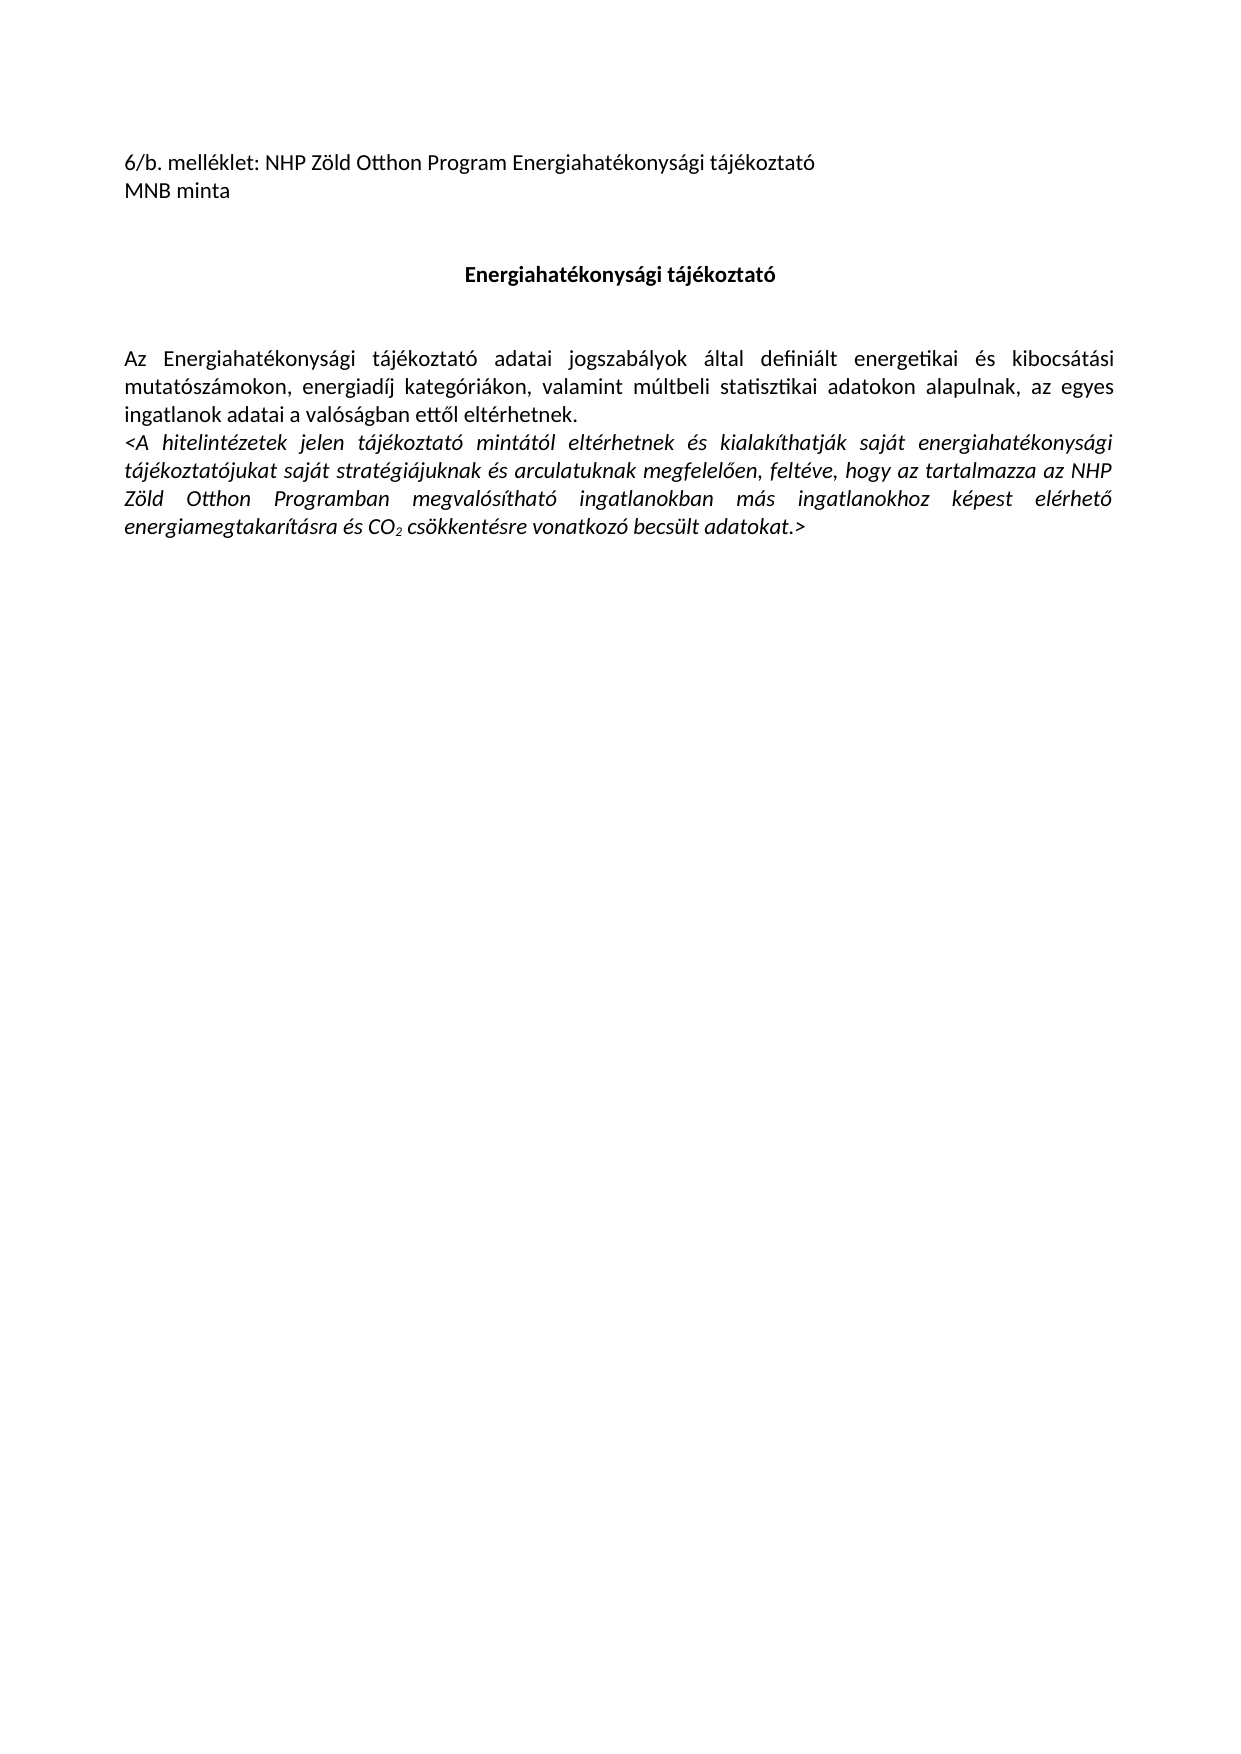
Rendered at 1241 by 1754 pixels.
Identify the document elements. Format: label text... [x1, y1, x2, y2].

text 6/b. melléklet: NHP Zöld Otthon Program Energiahatékonysági tájékoztató [124, 148, 1116, 176]
text Energiahatékonysági tájékoztató [124, 260, 1116, 288]
text Az Energiahatékonysági tájékoztató adatai jogszabályok által definiált energetikai és kibocsátási mutatószámokon, energiadíj kategóriákon, valamint múltbeli statisztikai adatokon alapulnak, az egyes ingatlanok adatai a valóságban ettől eltérhetnek. [124, 344, 1116, 428]
text <A hitelintézetek jelen tájékoztató mintától eltérhetnek és kialakíthatják saját energiahatékonysági tájékoztatójukat saját stratégiájuknak és arculatuknak megfelelően, feltéve, hogy az tartalmazza az NHP Zöld Otthon Programban megvalósítható ingatlanokban más ingatlanokhoz képest elérhető energiamegtakarításra és CO2 csökkentésre vonatkozó becsült adatokat.> [124, 428, 1116, 540]
text MNB minta [124, 176, 1116, 204]
